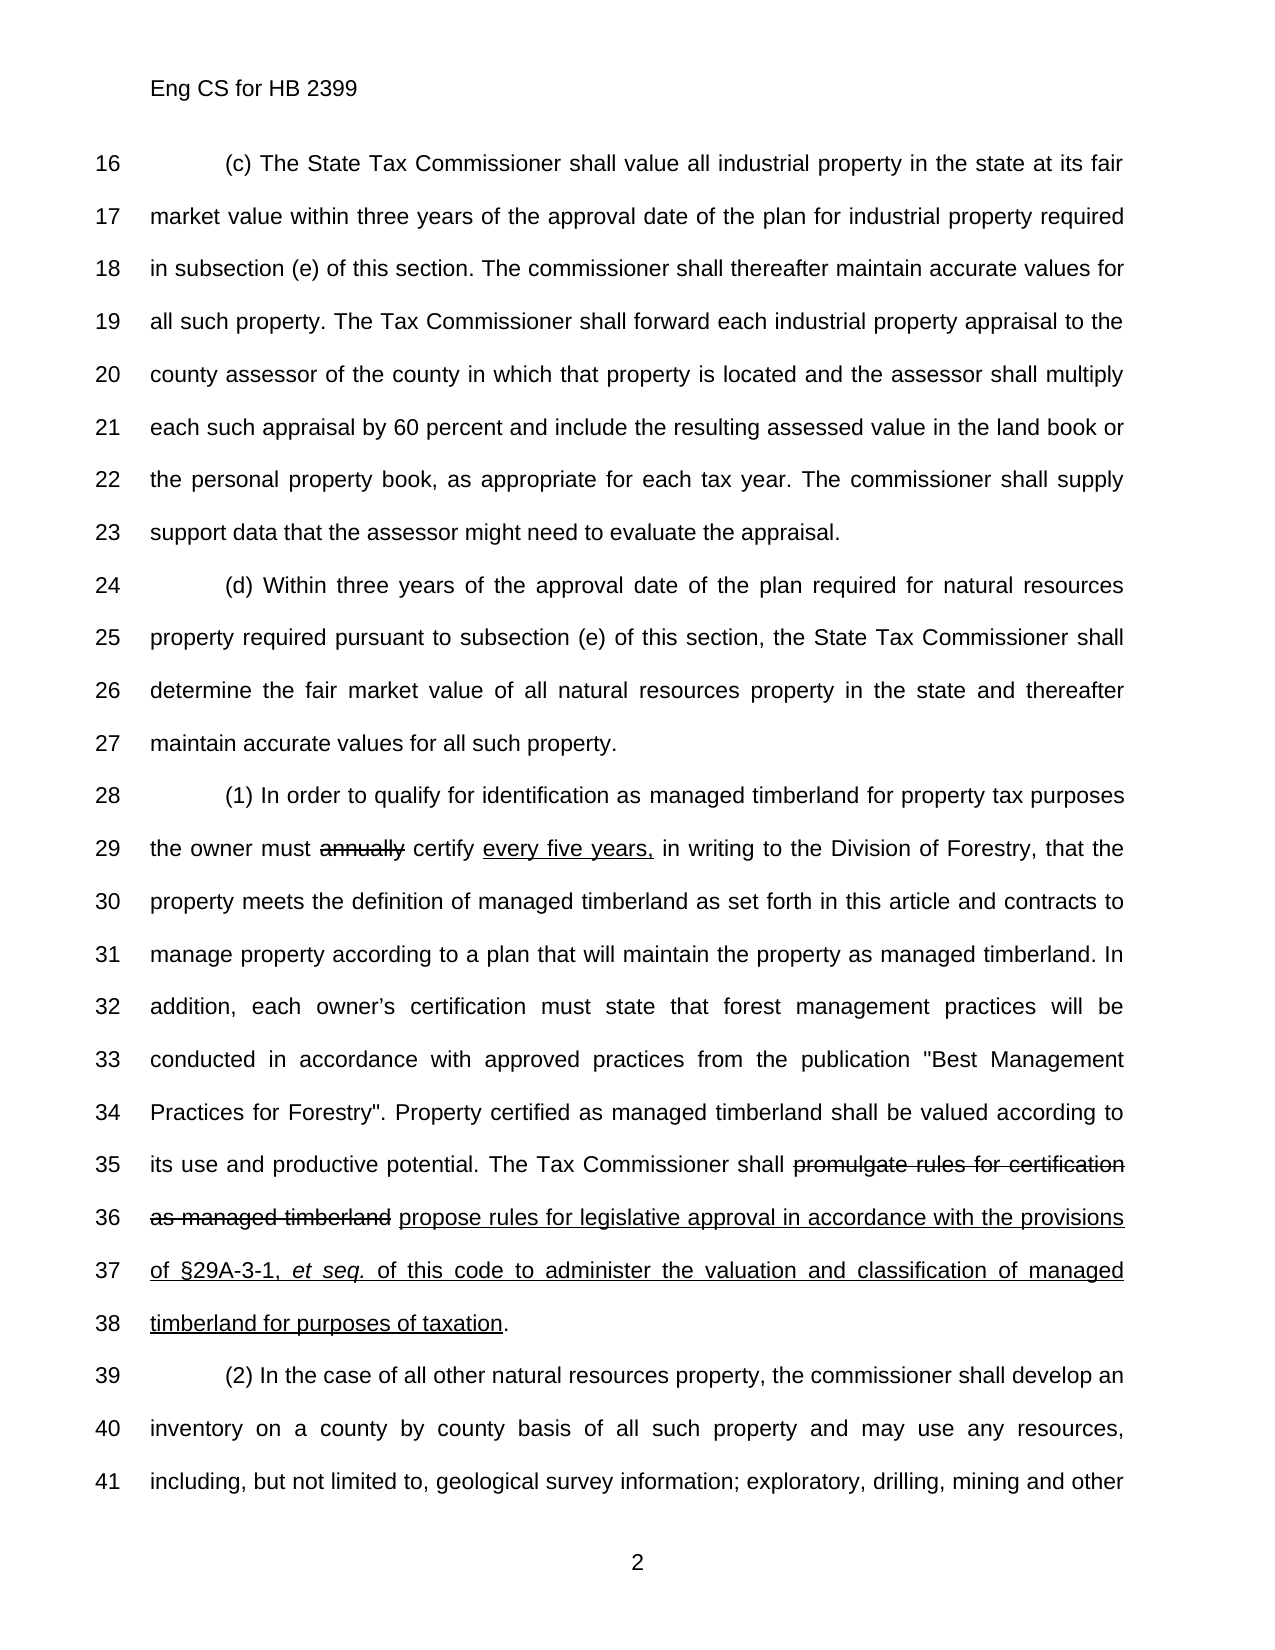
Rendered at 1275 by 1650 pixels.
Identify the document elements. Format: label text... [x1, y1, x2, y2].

text (d) Within three years of the approval date of the plan required for natural resources property required pursuant to subsection (e) of this section, the State Tax Commissioner shall determine the fair market value of all natural resources property in the state and thereafter maintain accurate values for all such property. [150, 572, 1125, 756]
text (1) In order to qualify for identification as managed timberland for property tax purposes the owner must annually certify every five years, in writing to the Division of Forestry, that the property meets the definition of managed timberland as set forth in this article and contracts to manage property according to a plan that will maintain the property as managed timberland. In addition, each owner’s certification must state that forest management practices will be conducted in accordance with approved practices from the publication "Best Management Practices for Forestry". Property certified as managed timberland shall be valued according to its use and productive potential. The Tax Commissioner shall promulgate rules for certification as managed timberland propose rules for legislative approval in accordance with the provisions of §29A-3-1, et seq. of this code to administer the valuation and classification of managed timberland for purposes of taxation. [150, 782, 1125, 1336]
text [150, 1362, 1125, 1494]
text (c) The State Tax Commissioner shall value all industrial property in the state at its fair market value within three years of the approval date of the plan for industrial property required in subsection (e) of this section. The commissioner shall thereafter maintain accurate values for all such property. The Tax Commissioner shall forward each industrial property appraisal to the county assessor of the county in which that property is located and the assessor shall multiply each such appraisal by 60 percent and include the resulting assessed value in the land book or the personal property book, as appropriate for each tax year. The commissioner shall supply support data that the assessor might need to evaluate the appraisal. [150, 150, 1125, 545]
